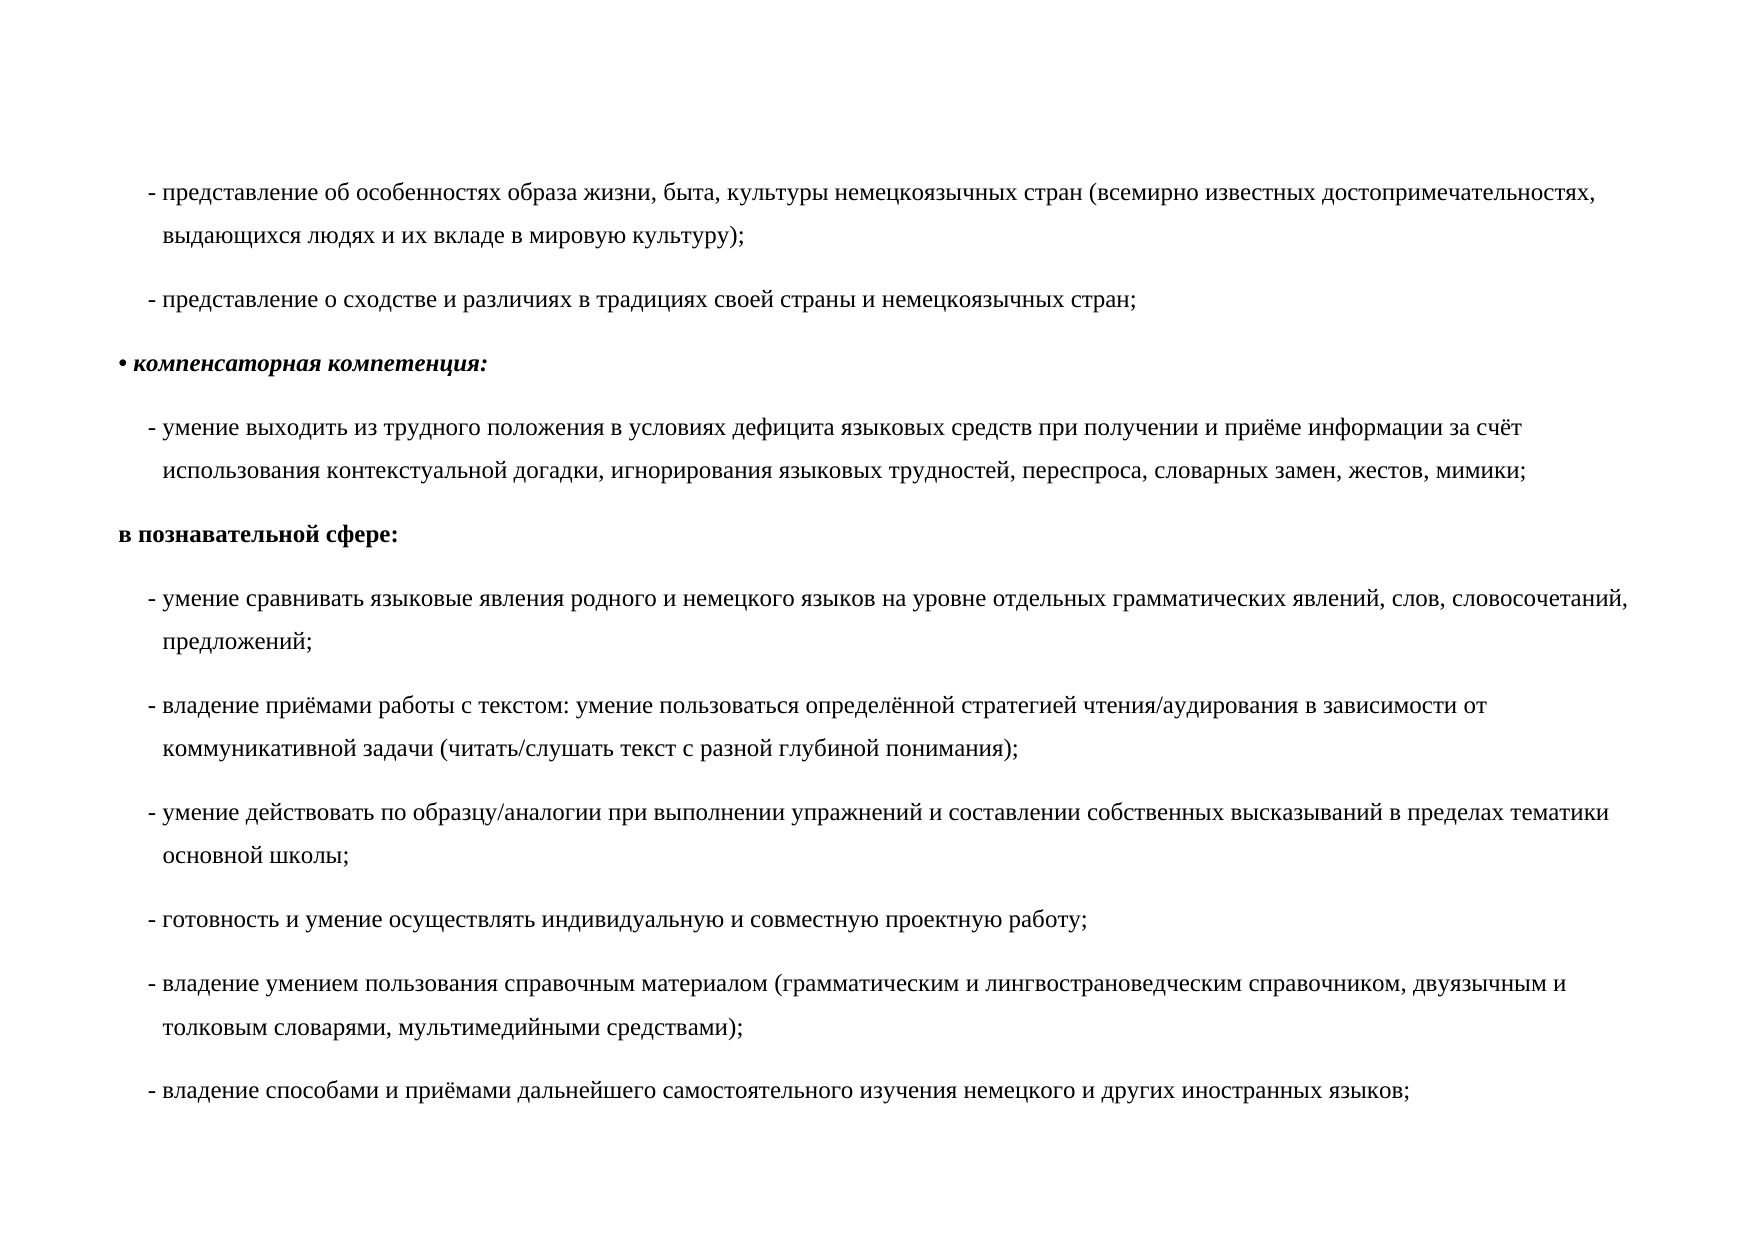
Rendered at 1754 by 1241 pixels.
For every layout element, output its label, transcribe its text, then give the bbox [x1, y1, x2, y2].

text - готовность и умение осуществлять индивидуальную и совместную проектную работу; [148, 904, 1636, 933]
text - умение действовать по образцу/аналогии при выполнении упражнений и составлении собственных высказываний в пределах тематики основной школы; [148, 797, 1636, 869]
text - владение приёмами работы с текстом: умение пользоваться определённой стратегией чтения/аудирования в зависимости от коммуникативной задачи (читать/слушать текст с разной глубиной понимания); [148, 690, 1636, 762]
text в познавательной сфере: [118, 519, 1636, 548]
text - владение умением пользования справочным материалом (грамматическим и лингвострановедческим справочником, двуязычным и толковым словарями, мультимедийными средствами); [148, 968, 1636, 1040]
text - умение выходить из трудного положения в условиях дефицита языковых средств при получении и приёме информации за счёт использования контекстуальной догадки, игнорирования языковых трудностей, переспроса, словарных замен, жестов, мимики; [148, 412, 1636, 484]
text - умение сравнивать языковые явления родного и немецкого языков на уровне отдельных грамматических явлений, слов, словосочетаний, предложений; [148, 583, 1636, 655]
text - владение способами и приёмами дальнейшего самостоятельного изучения немецкого и других иностранных языков; [148, 1076, 1636, 1104]
text • компенсаторная компетенция: [118, 348, 1636, 377]
text - представление об особенностях образа жизни, быта, культуры немецкоязычных стран (всемирно известных достопримечательностях, выдающихся людях и их вкладе в мировую культуру); [148, 177, 1636, 249]
text - представление о сходстве и различиях в традициях своей страны и немецкоязычных стран; [148, 284, 1636, 313]
